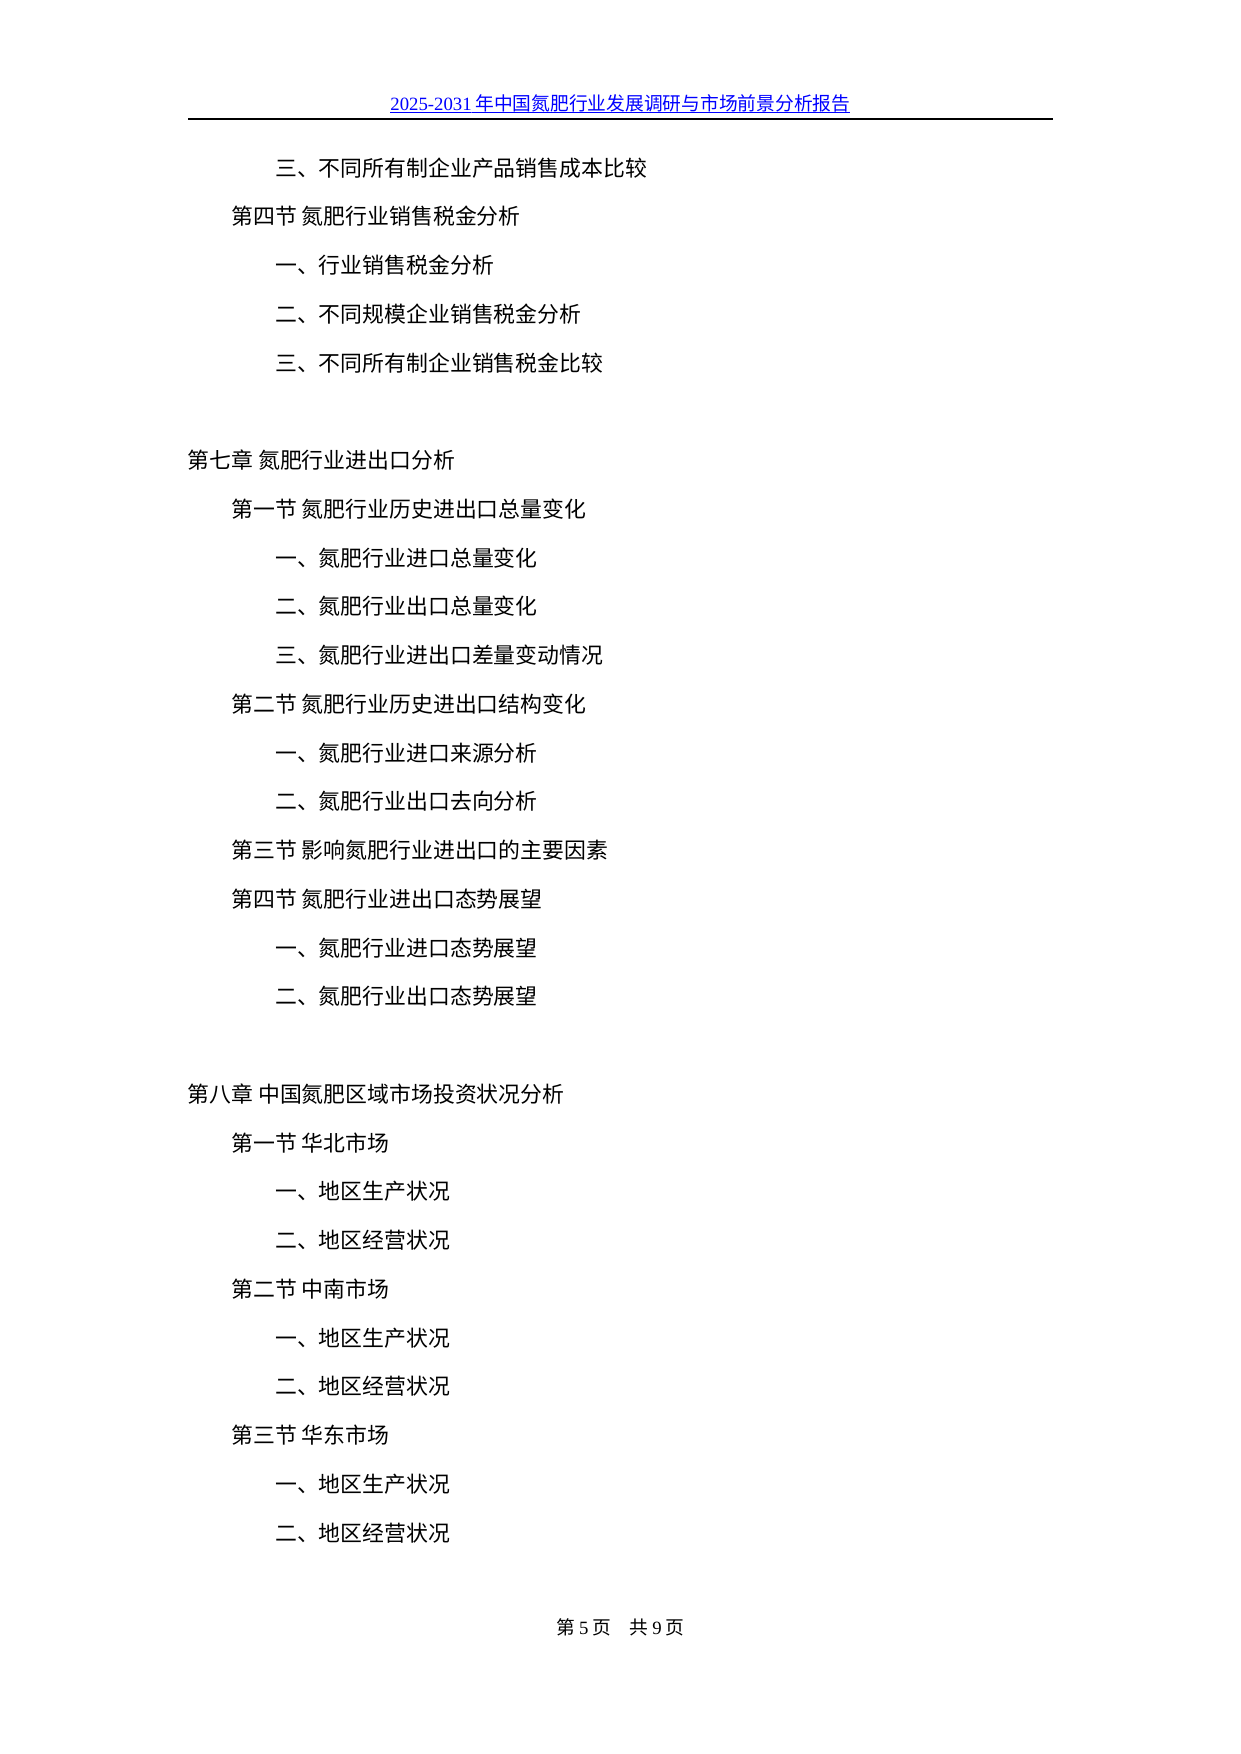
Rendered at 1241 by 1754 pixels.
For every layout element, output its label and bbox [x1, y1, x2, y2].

text [187, 150, 1053, 1548]
